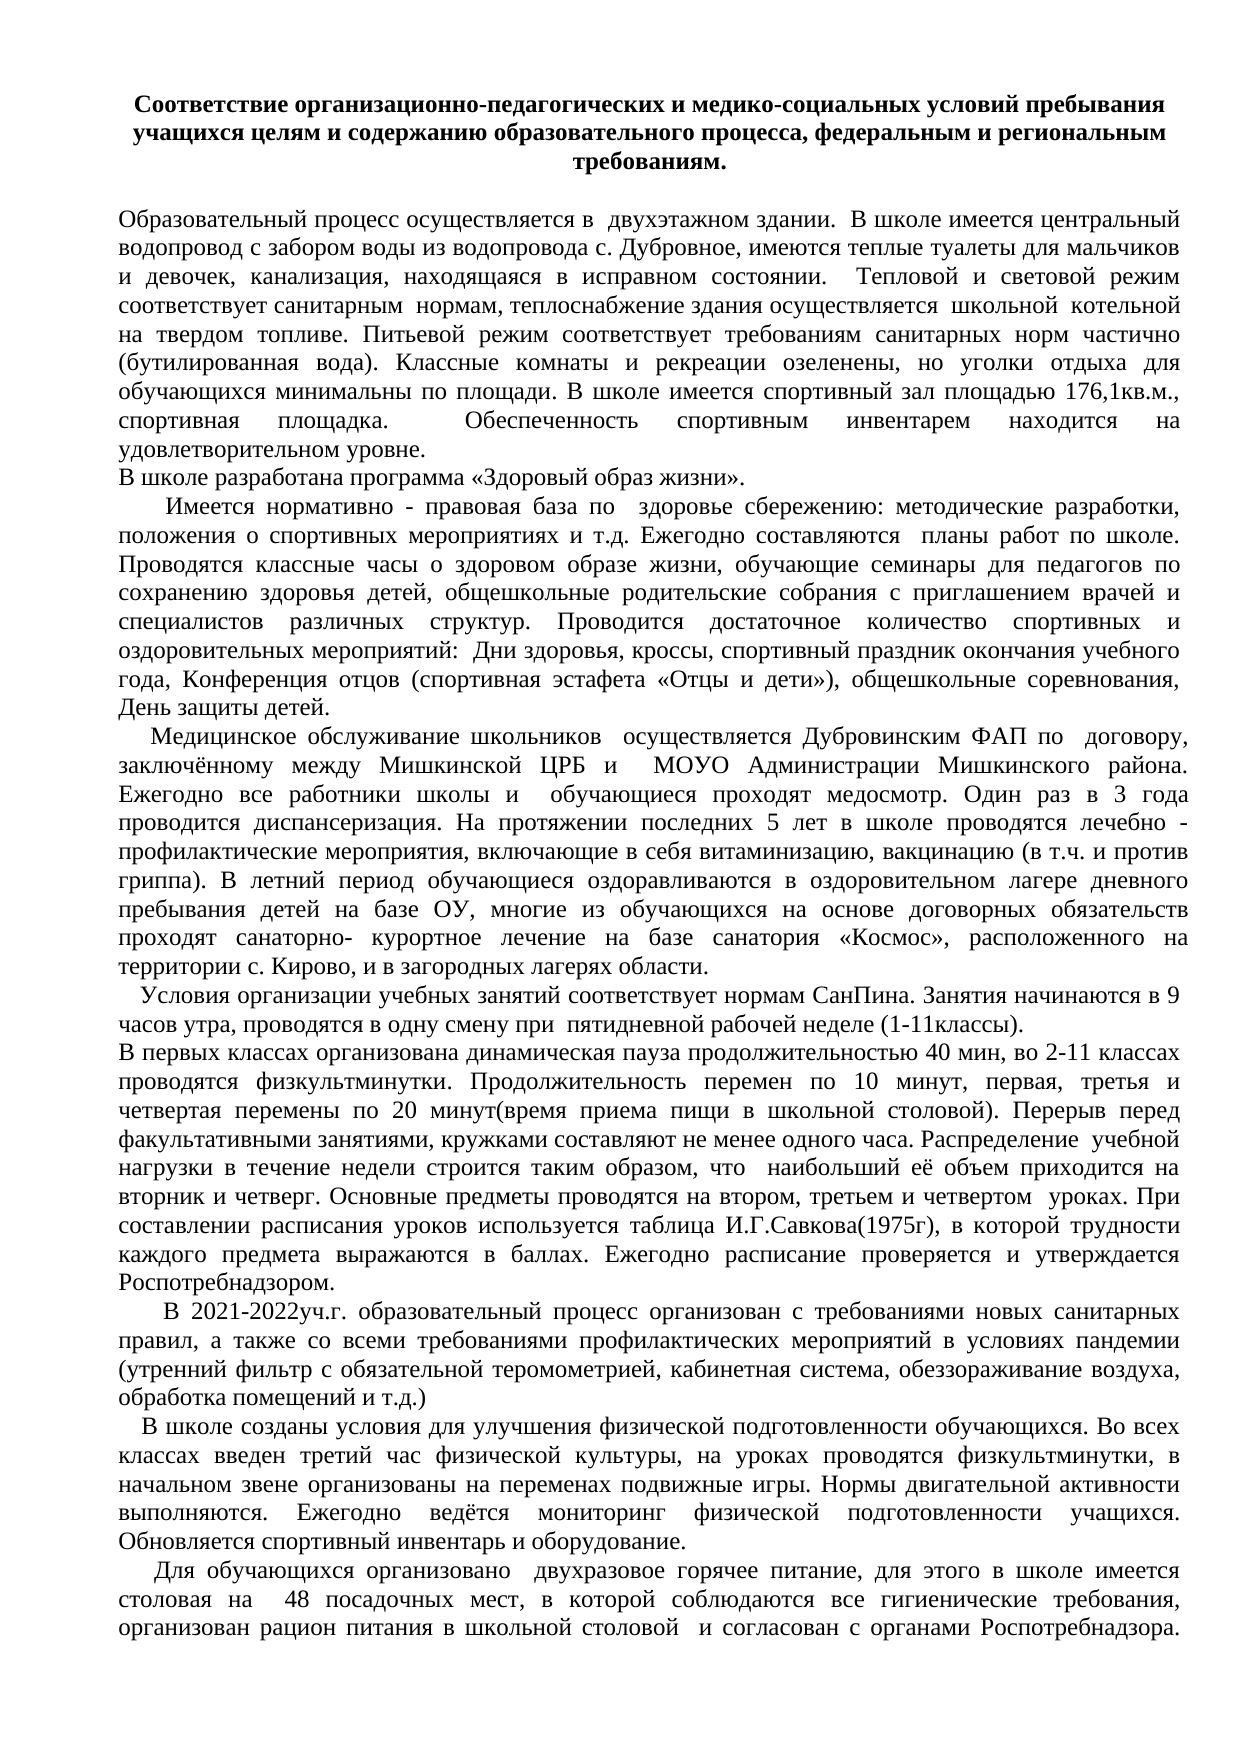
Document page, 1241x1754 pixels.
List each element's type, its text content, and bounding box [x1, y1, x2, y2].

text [118, 1555, 1181, 1641]
text В школе созданы условия для улучшения физической подготовленности обучающихся. Во всех классах введен третий час физической культуры, на уроках проводятся физкультминутки, в начальном звене организованы на переменах подвижные игры. Нормы двигательной активности выполняются. Ежегодно ведётся мониторинг физической подготовленности учащихся. Обновляется спортивный инвентарь и оборудование. [118, 1411, 1181, 1555]
text Соответствие организационно-педагогических и медико-социальных условий пребывания учащихся целям и содержанию образовательного процесса, федеральным и региональным требованиям. [118, 89, 1181, 175]
text Образовательный процесс осуществляется в двухэтажном здании. В школе имеется центральный водопровод с забором воды из водопровода с. Дубровное, имеются теплые туалеты для мальчиков и девочек, канализация, находящаяся в исправном состоянии. Тепловой и световой режим соответствует санитарным нормам, теплоснабжение здания осуществляется школьной котельной на твердом топливе. Питьевой режим соответствует требованиям санитарных норм частично (бутилированная вода). Классные комнаты и рекреации озеленены, но уголки отдыха для обучающихся минимальны по площади. В школе имеется спортивный зал площадью 176,1кв.м., спортивная площадка. Обеспеченность спортивным инвентарем находится на удовлетворительном уровне. [118, 204, 1181, 462]
text Медицинское обслуживание школьников осуществляется Дубровинским ФАП по договору, заключённому между Мишкинской ЦРБ и МОУО Администрации Мишкинского района. Ежегодно все работники школы и обучающиеся проходят медосмотр. Один раз в 3 года проводится диспансеризация. На протяжении последних 5 лет в школе проводятся лечебно - профилактические мероприятия, включающие в себя витаминизацию, вакцинацию (в т.ч. и против гриппа). В летний период обучающиеся оздоравливаются в оздоровительном лагере дневного пребывания детей на базе ОУ, многие из обучающихся на основе договорных обязательств проходят санаторно- курортное лечение на базе санатория «Космос», расположенного на территории с. Кирово, и в загородных лагерях области. [118, 721, 1190, 980]
text Имеется нормативно - правовая база по здоровье сбережению: методические разработки, положения о спортивных мероприятиях и т.д. Ежегодно составляются планы работ по школе. Проводятся классные часы о здоровом образе жизни, обучающие семинары для педагогов по сохранению здоровья детей, общешкольные родительские собрания с приглашением врачей и специалистов различных структур. Проводится достаточное количество спортивных и оздоровительных мероприятий: Дни здоровья, кроссы, спортивный праздник окончания учебного года, Конференция отцов (спортивная эстафета «Отцы и дети»), общешкольные соревнования, День защиты детей. [118, 491, 1181, 721]
text В 2021-2022уч.г. образовательный процесс организован с требованиями новых санитарных правил, а также со всеми требованиями профилактических мероприятий в условиях пандемии (утренний фильтр с обязательной теромометрией, кабинетная система, обеззораживание воздуха, обработка помещений и т.д.) [118, 1296, 1181, 1411]
text Условия организации учебных занятий соответствует нормам СанПина. Занятия начинаются в 9 часов утра, проводятся в одну смену при пятидневной рабочей неделе (1-11классы). [118, 980, 1181, 1037]
text В школе разработана программа «Здоровый образ жизни». [118, 462, 1181, 491]
text В первых классах организована динамическая пауза продолжительностью 40 мин, во 2-11 классах проводятся физкультминутки. Продолжительность перемен по 10 минут, первая, третья и четвертая перемены по 20 минут(время приема пищи в школьной столовой). Перерыв перед факультативными занятиями, кружками составляют не менее одного часа. Распределение учебной нагрузки в течение недели строится таким образом, что наибольший её объем приходится на вторник и четверг. Основные предметы проводятся на втором, третьем и четвертом уроках. При составлении расписания уроков используется таблица И.Г.Савкова(1975г), в которой трудности каждого предмета выражаются в баллах. Ежегодно расписание проверяется и утверждается Роспотребнадзором. [118, 1037, 1181, 1296]
